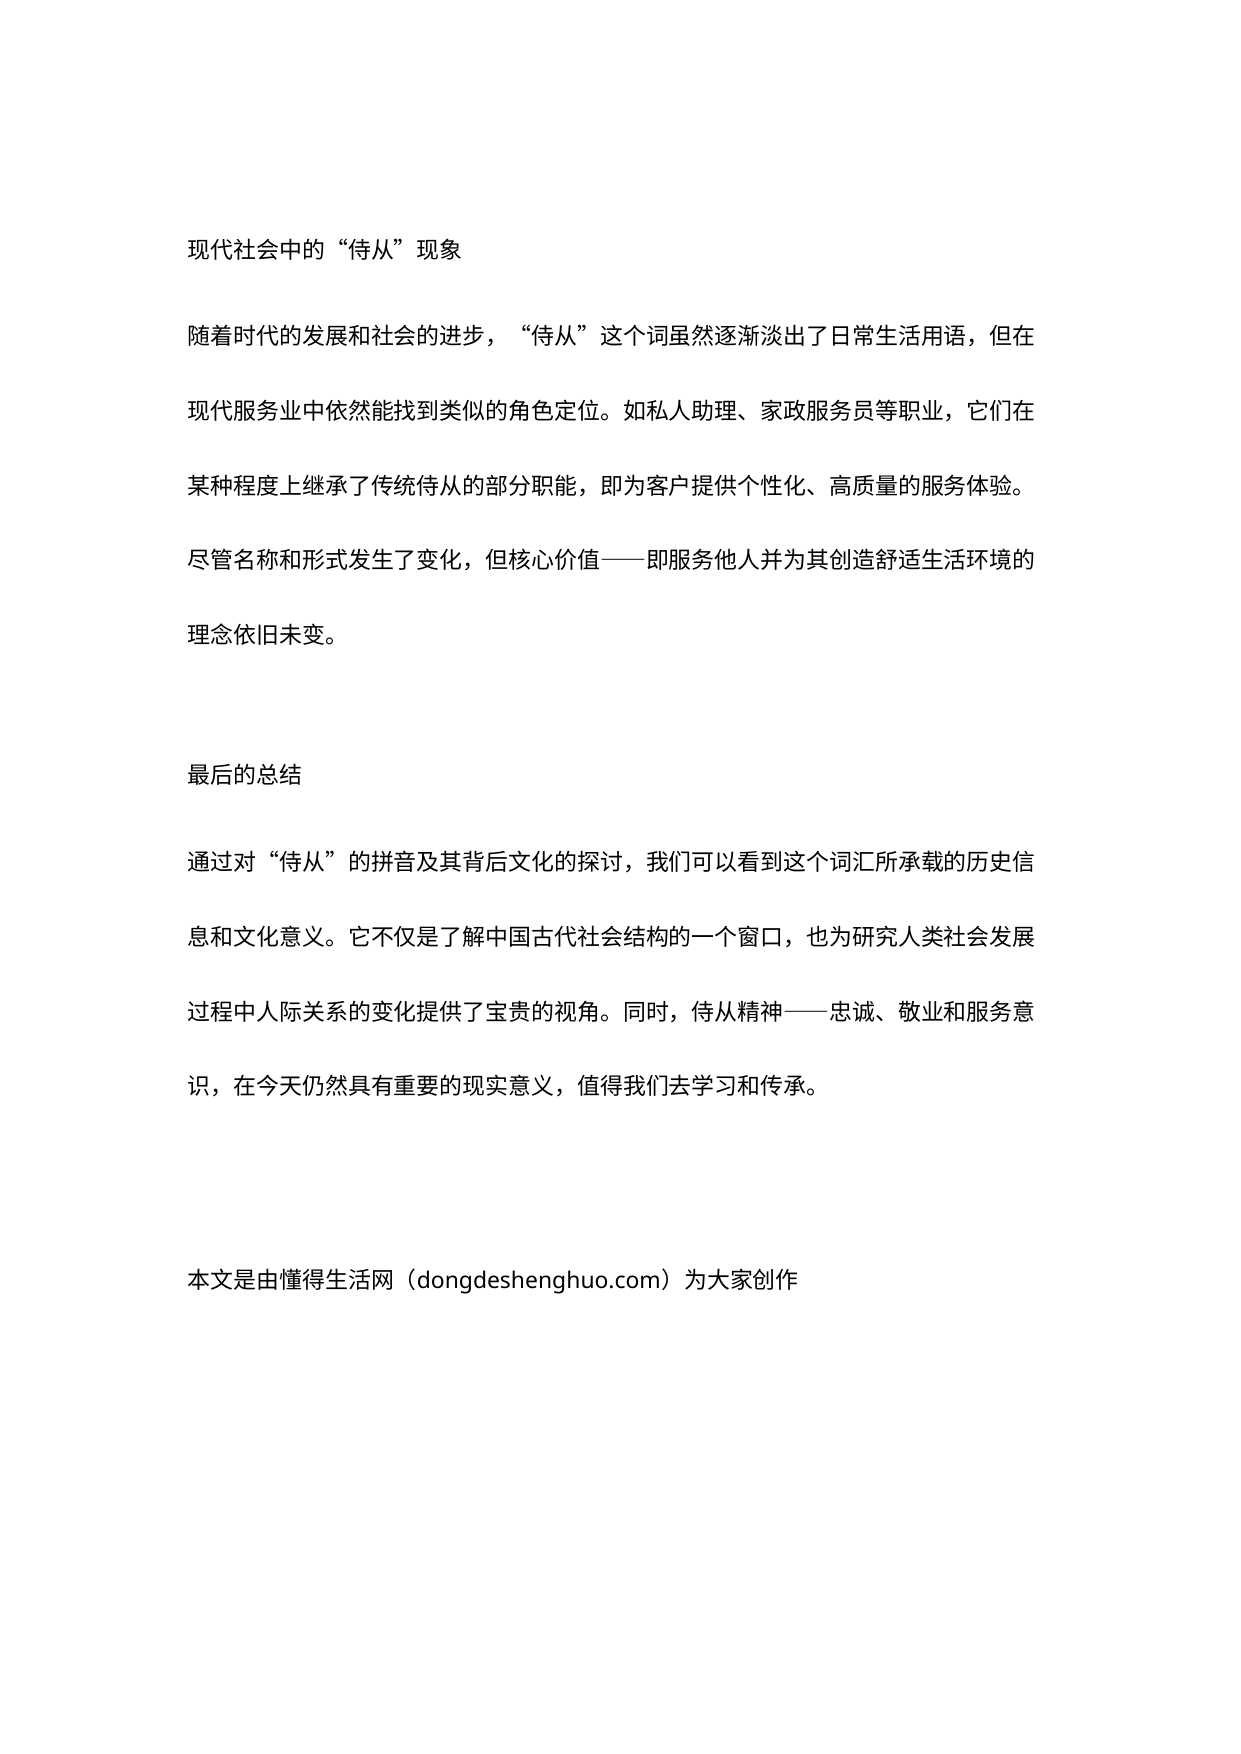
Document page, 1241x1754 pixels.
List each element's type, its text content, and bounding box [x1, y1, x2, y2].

text 最后的总结 [187, 742, 1053, 807]
text 本文是由懂得生活网（dongdeshenghuo.com）为大家创作 [187, 1246, 1053, 1311]
text 现代社会中的“侍从”现象 [187, 216, 1053, 281]
text 通过对“侍从”的拼音及其背后文化的探讨，我们可以看到这个词汇所承载的历史信息和文化意义。它不仅是了解中国古代社会结构的一个窗口，也为研究人类社会发展过程中人际关系的变化提供了宝贵的视角。同时，侍从精神——忠诚、敬业和服务意识，在今天仍然具有重要的现实意义，值得我们去学习和传承。 [187, 828, 1053, 1117]
text 随着时代的发展和社会的进步，“侍从”这个词虽然逐渐淡出了日常生活用语，但在现代服务业中依然能找到类似的角色定位。如私人助理、家政服务员等职业，它们在某种程度上继承了传统侍从的部分职能，即为客户提供个性化、高质量的服务体验。尽管名称和形式发生了变化，但核心价值——即服务他人并为其创造舒适生活环境的理念依旧未变。 [187, 302, 1053, 666]
